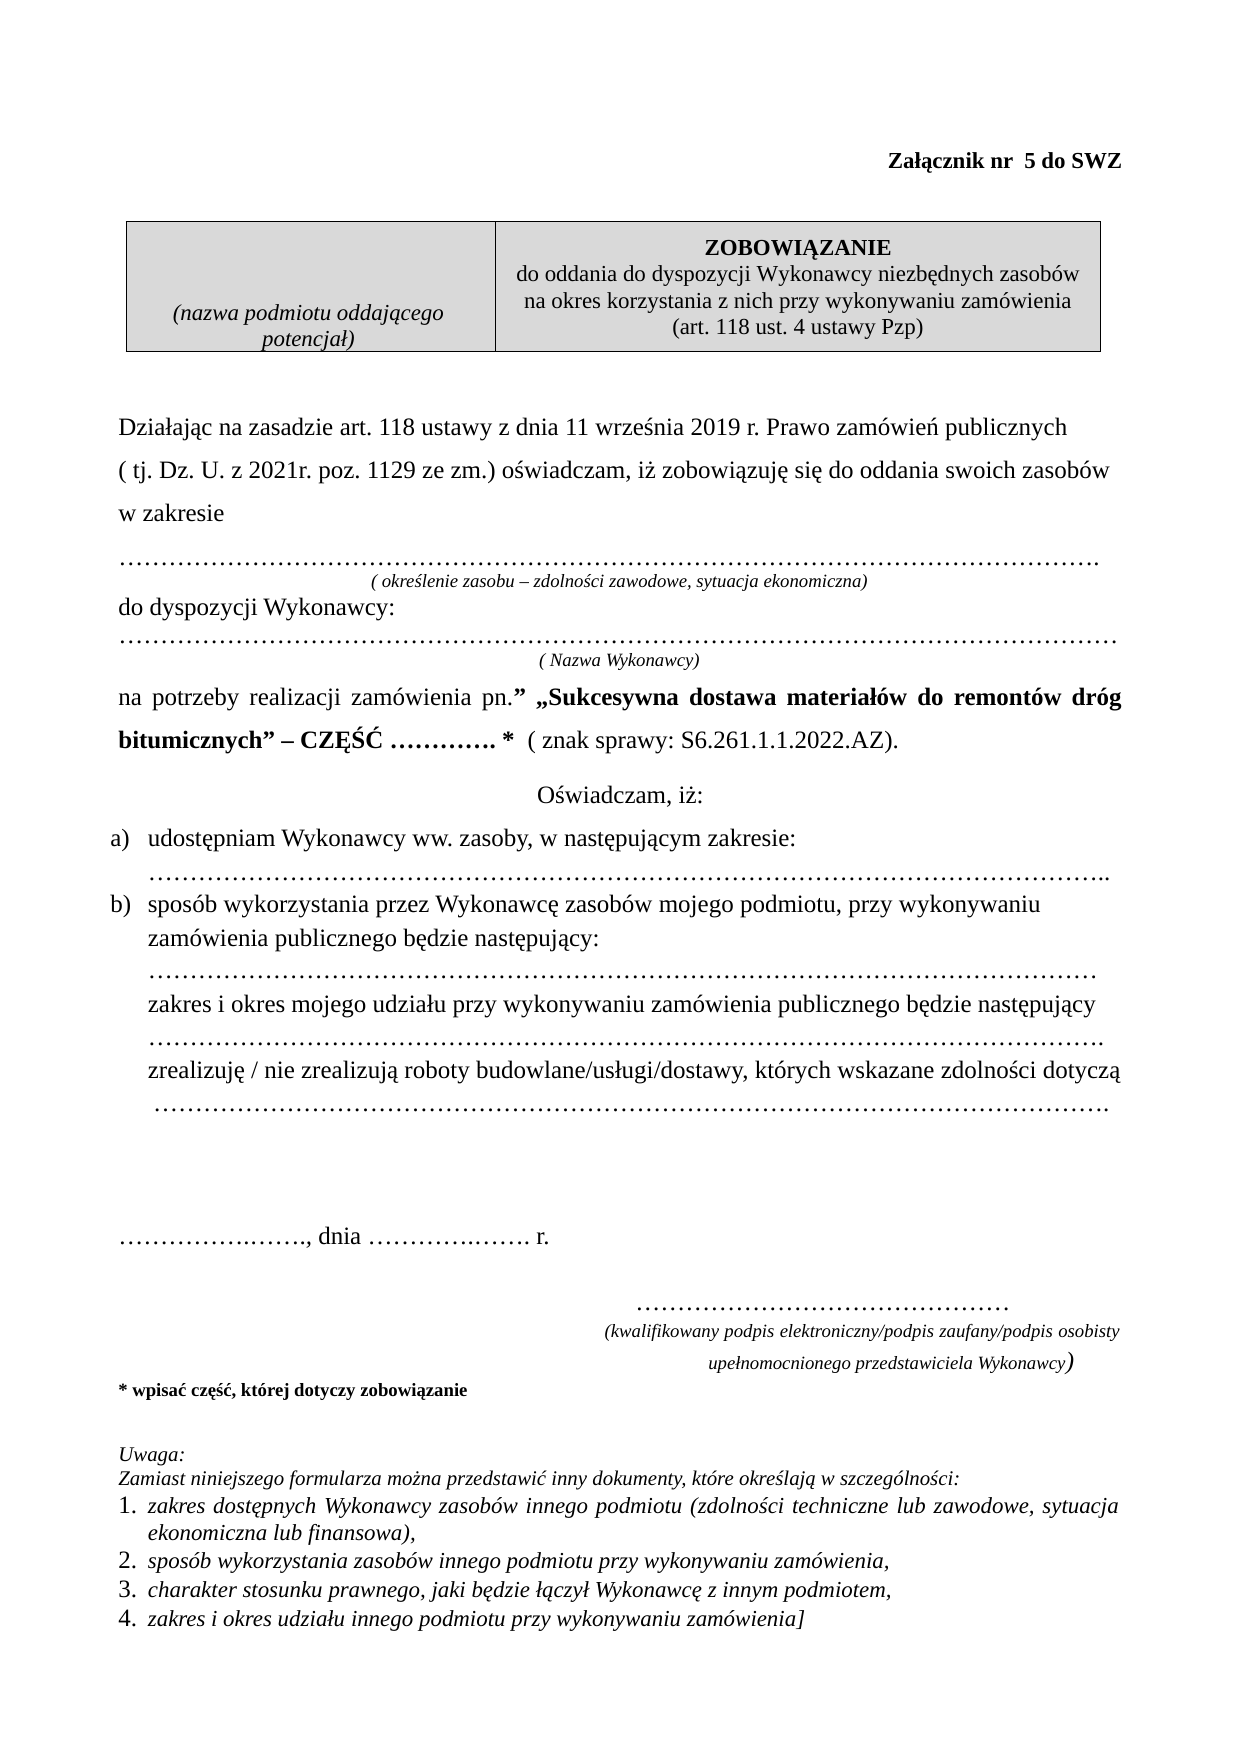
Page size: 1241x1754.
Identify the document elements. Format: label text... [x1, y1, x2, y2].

list charakter stosunku prawnego, jaki będzie łączył Wykonawcę z innym podmiotem, [118, 1574, 1122, 1603]
text * wpisać część, której dotyczy zobowiązanie [118, 1379, 1122, 1401]
text Załącznik nr 5 do SWZ [118, 147, 1122, 173]
list zakres dostępnych Wykonawcy zasobów innego podmiotu (zdolności techniczne lub zawodowe, sytuacja ekonomiczna lub finansowa), [118, 1490, 1122, 1546]
list na potrzeby realizacji zamówienia pn.” „Sukcesywna dostawa materiałów do remontów dróg bitumicznych” – CZĘŚĆ …………. * ( znak sprawy: S6.261.1.1.2022.AZ). [118, 682, 1122, 753]
text Uwaga: [118, 1442, 1122, 1466]
list zakres i okres mojego udziału przy wykonywaniu zamówienia publicznego będzie następujący [148, 989, 1122, 1017]
table_header (nazwa podmiotu oddającego potencjał) [127, 222, 495, 351]
text ( określenie zasobu – zdolności zawodowe, sytuacja ekonomiczna) [118, 570, 1122, 592]
text (kwalifikowany podpis elektroniczny/podpis zaufany/podpis osobisty upełnomocnionego przedstawiciela Wykonawcy) [561, 1320, 1122, 1375]
list zakres i okres udziału innego podmiotu przy wykonywaniu zamówienia] [118, 1603, 1122, 1632]
list …………………………………………………………………………………………………… [148, 956, 1122, 984]
list sposób wykorzystania zasobów innego podmiotu przy wykonywaniu zamówienia, [118, 1546, 1122, 1574]
table_header ZOBOWIĄZANIE do oddania do dyspozycji Wykonawcy niezbędnych zasobów na okres korzystania z nich przy wykonywaniu zamówienia (art. 118 ust. 4 ustawy Pzp) [496, 222, 1100, 351]
text do dyspozycji Wykonawcy: [118, 592, 1122, 621]
text ( Nazwa Wykonawcy) [118, 649, 1122, 671]
text …………….……., dnia ………….……. r. [118, 1221, 1122, 1250]
text Zamiast niniejszego formularza można przedstawić inny dokumenty, które określają w szczególności: [118, 1466, 1122, 1490]
list ……………………………………………………………………………………………………. [148, 1088, 1122, 1116]
text ………………………………………………………………………………………………………… [118, 621, 1122, 649]
text Działając na zasadzie art. 118 ustawy z dnia 11 września 2019 r. Prawo zamówień publicznych ( tj. Dz. U. z 2021r. poz. 1129 ze zm.) oświadczam, iż zobowiązuję się do oddania swoich zasobów w zakresie [118, 412, 1122, 527]
list ……………………………………………………………………………………………………. [148, 1022, 1122, 1050]
list …………………………………………………………………………………………………….. [148, 857, 1122, 885]
list udostępniam Wykonawcy ww. zasoby, w następującym zakresie: [110, 823, 1122, 852]
text Oświadczam, iż: [118, 780, 1122, 809]
text ………………………………………………………………………………………………………. [118, 542, 1122, 570]
text ……………………………………… [118, 1287, 1122, 1316]
list sposób wykorzystania przez Wykonawcę zasobów mojego podmiotu, przy wykonywaniu zamówienia publicznego będzie następujący: [110, 889, 1122, 951]
list zrealizuję / nie zrealizują roboty budowlane/usługi/dostawy, których wskazane zdolności dotyczą [148, 1055, 1122, 1083]
